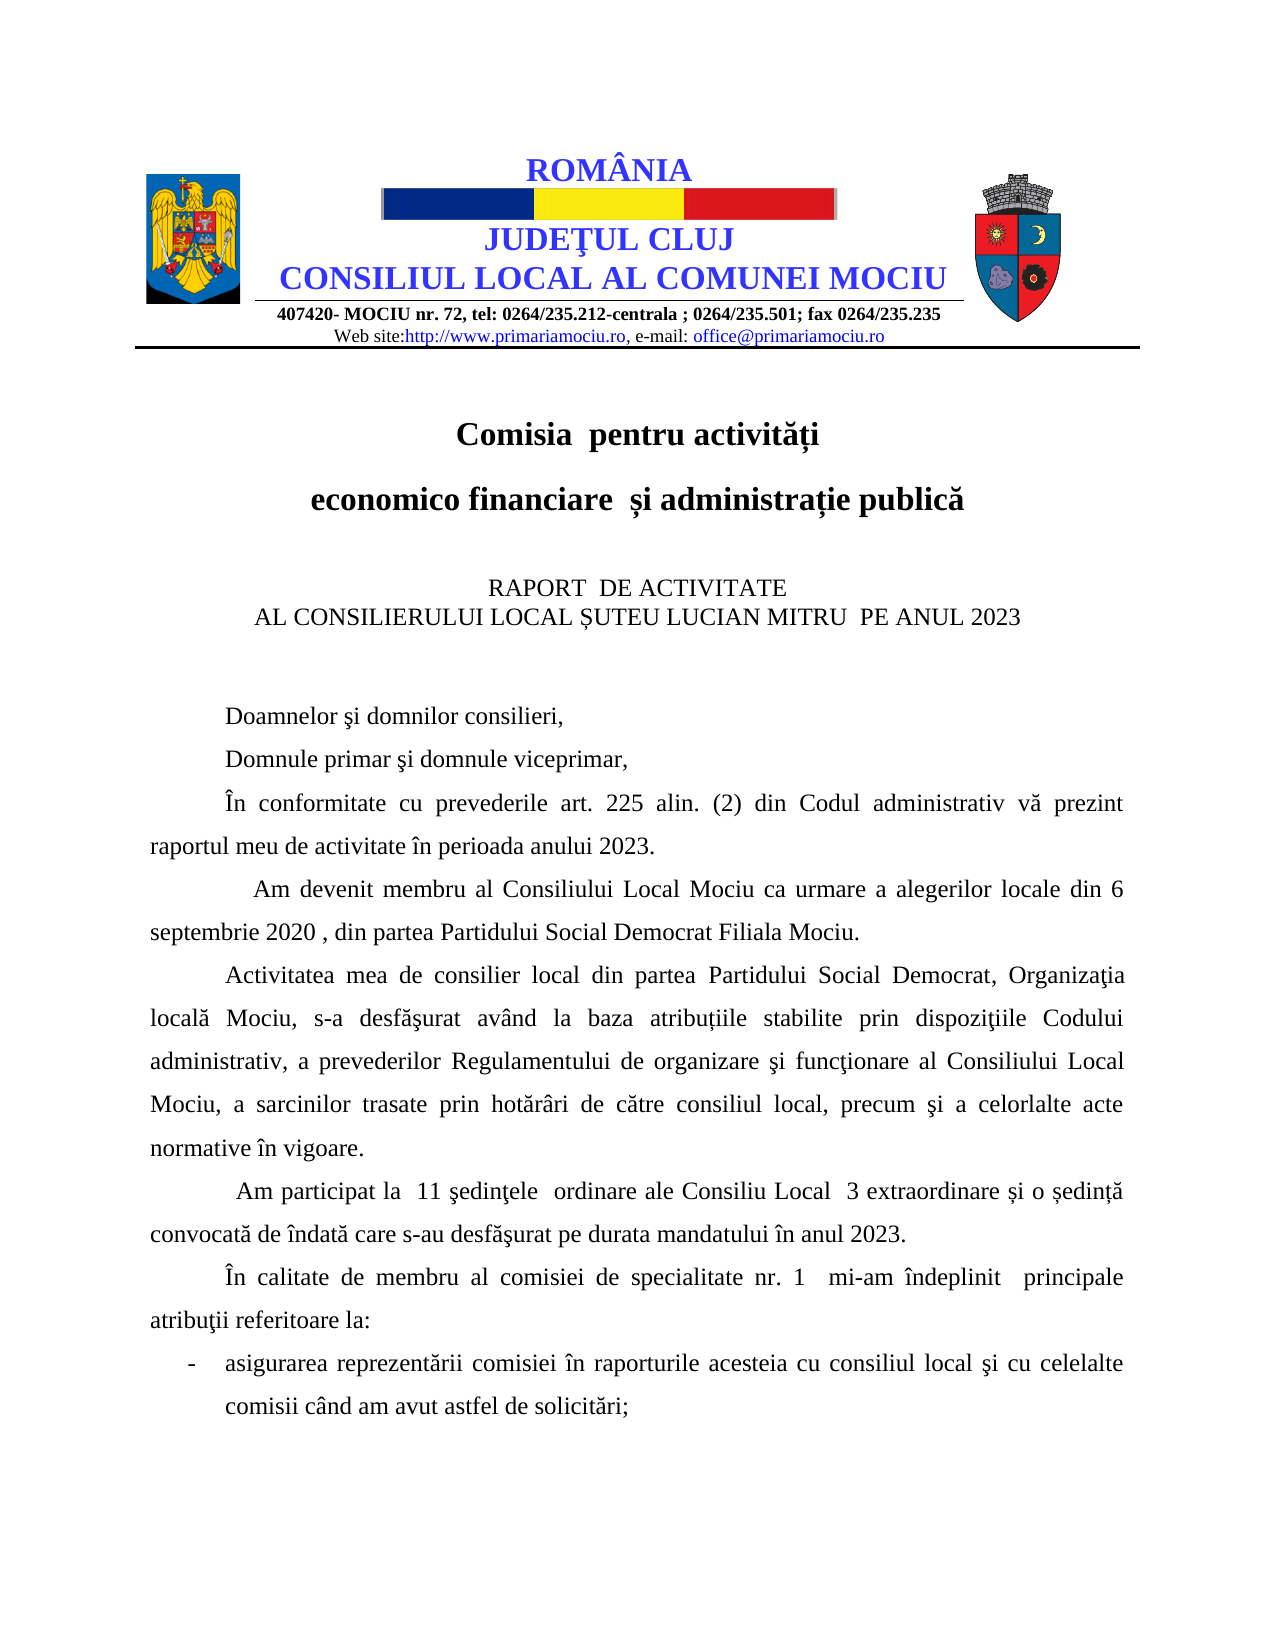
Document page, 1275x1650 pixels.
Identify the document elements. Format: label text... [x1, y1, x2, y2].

table_header ROMÂNIA JUDEŢUL CLUJ CONSILIUL LOCAL AL COMUNEI MOCIU [255, 150, 963, 300]
picture [146, 174, 241, 304]
text Am devenit membru al Consiliului Local Mociu ca urmare a alegerilor locale din 6 septembrie 2020 , din partea Partidului Social Democrat Filiala Mociu. [150, 874, 1125, 946]
text Comisia pentru activități [150, 414, 1125, 453]
table_header [135, 150, 255, 346]
text AL CONSILIERULUI LOCAL ȘUTEU LUCIAN MITRU PE ANUL 2023 [150, 602, 1125, 630]
text RAPORT DE ACTIVITATE [150, 573, 1125, 602]
list asigurarea reprezentării comisiei în raporturile acesteia cu consiliul local şi cu celelalte comisii când am avut astfel de solicitări; [187, 1348, 1125, 1420]
picture [381, 188, 838, 220]
text Am participat la 11 şedinţele ordinare ale Consiliu Local 3 extraordinare și o ședință convocată de îndată care s-au desfăşurat pe durata mandatului în anul 2023. [150, 1176, 1125, 1248]
text În conformitate cu prevederile art. 225 alin. (2) din Codul administrativ vă prezint raportul meu de activitate în perioada anului 2023. [150, 788, 1125, 859]
text Activitatea mea de consilier local din partea Partidului Social Democrat, Organizaţia locală Mociu, s-a desfăşurat având la baza atribuțiile stabilite prin dispoziţiile Codului administrativ, a prevederilor Regulamentului de organizare şi funcţionare al Consiliului Local Mociu, a sarcinilor trasate prin hotărâri de către consiliul local, precum şi a celorlalte acte normative în vigoare. [150, 960, 1125, 1161]
text Domnule primar şi domnule viceprimar, [150, 744, 1125, 773]
table_header [964, 150, 1140, 346]
text economico financiare și administrație publică [150, 479, 1125, 517]
text Doamnelor şi domnilor consilieri, [150, 701, 1125, 730]
table_cell 407420- MOCIU nr. 72, tel: 0264/235.212-centrala ; 0264/235.501; fax 0264/235.235 Web site:http://www.primariamociu.ro, e-mail: office@primariamociu.ro [255, 301, 963, 346]
text În calitate de membru al comisiei de specialitate nr. 1 mi-am îndeplinit principale atribuţii referitoare la: [150, 1262, 1125, 1334]
